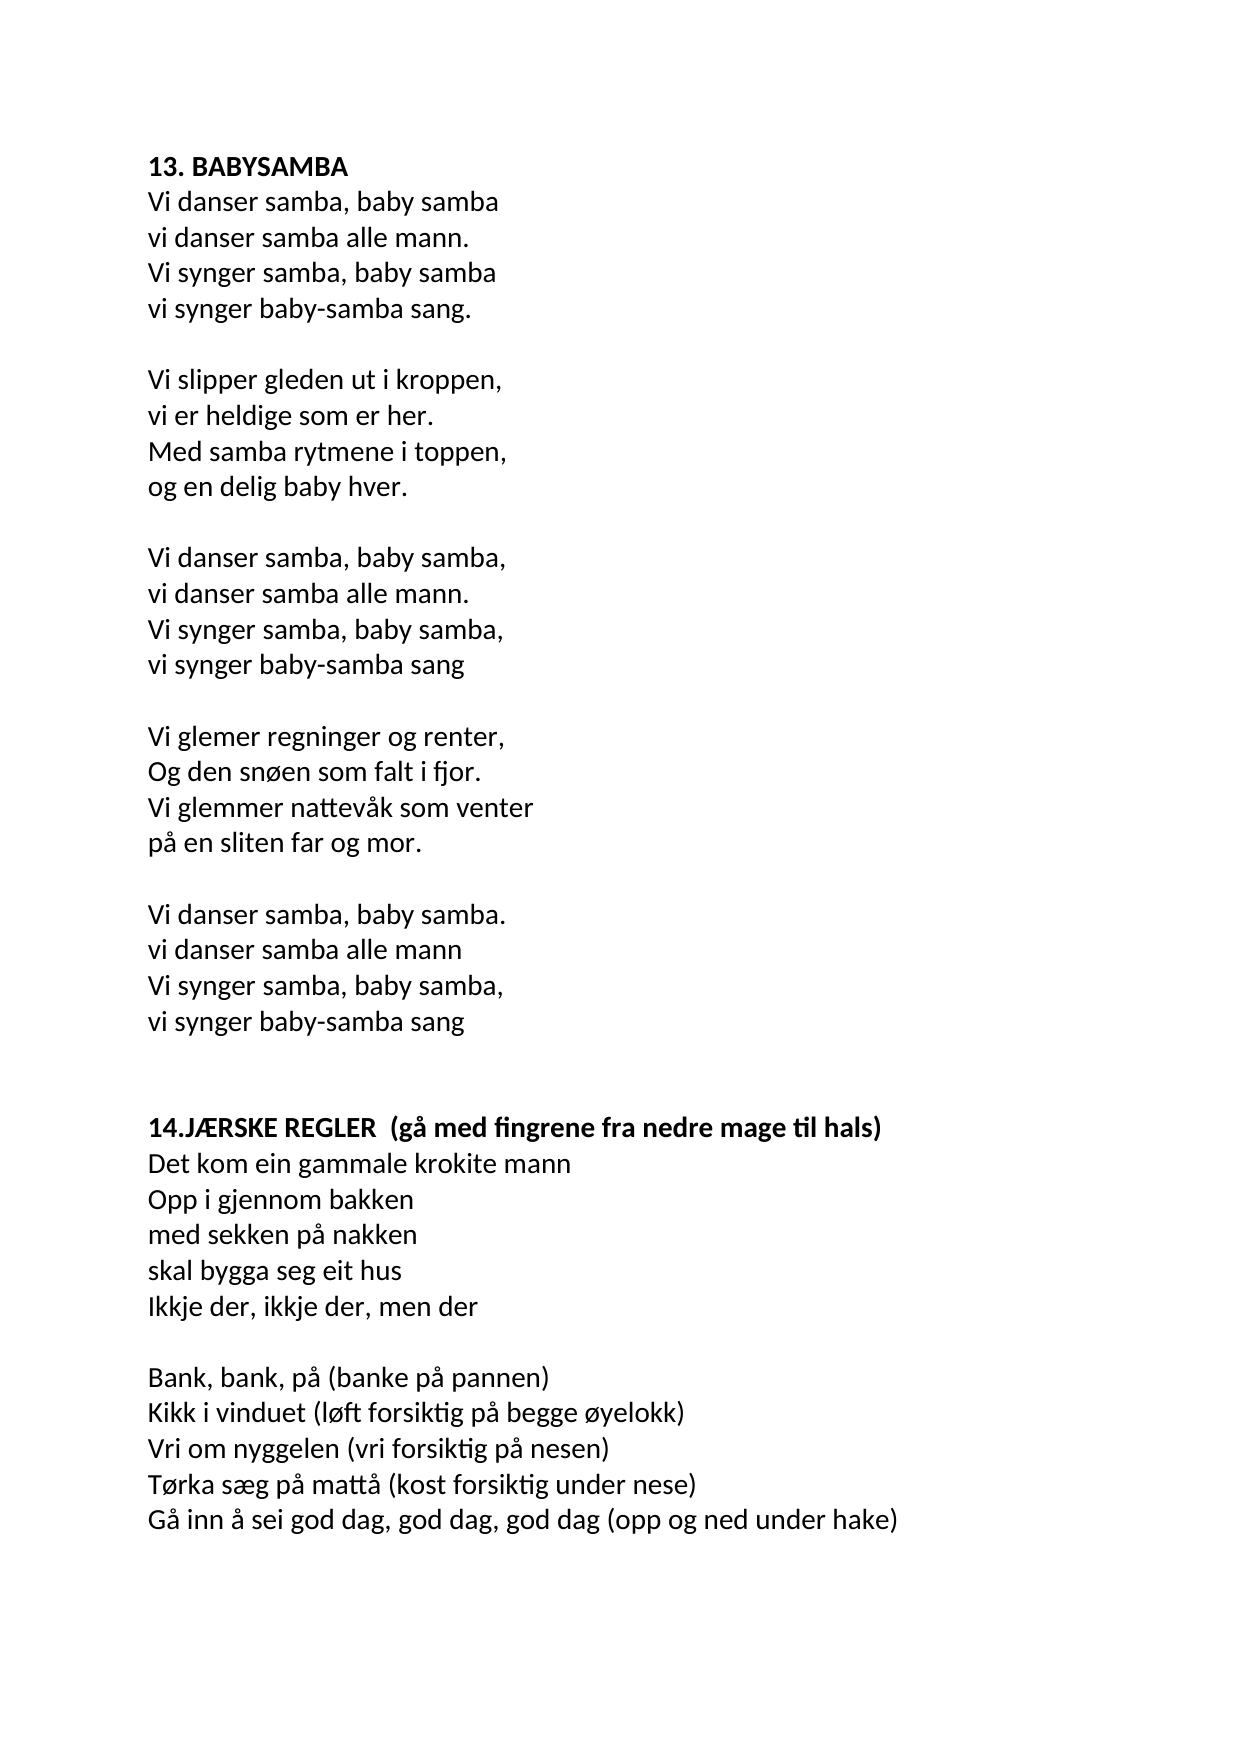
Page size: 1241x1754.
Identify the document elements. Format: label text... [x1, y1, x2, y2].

text Og den snøen som falt i fjor. [148, 753, 1093, 789]
text Vi synger samba, baby samba, [148, 611, 1093, 646]
text Vi slipper gleden ut i kroppen, [148, 361, 1093, 397]
text Vi synger samba, baby samba [148, 254, 1093, 290]
text vi danser samba alle mann [148, 931, 1093, 967]
text Med samba rytmene i toppen, [148, 433, 1093, 468]
text med sekken på nakken [148, 1216, 1093, 1252]
text vi danser samba alle mann. [148, 575, 1093, 611]
text Gå inn å sei god dag, god dag, god dag (opp og ned under hake) [148, 1501, 1093, 1537]
text Tørka sæg på mattå (kost forsiktig under nese) [148, 1466, 1093, 1501]
list BABYSAMBA [148, 148, 1093, 183]
list JÆRSKE REGLER (gå med fingrene fra nedre mage til hals) [148, 1109, 1093, 1145]
text Kikk i vinduet (løft forsiktig på begge øyelokk) [148, 1394, 1093, 1430]
text skal bygga seg eit hus [148, 1252, 1093, 1288]
text og en delig baby hver. [148, 468, 1093, 504]
text Vi danser samba, baby samba. [148, 896, 1093, 931]
text vi er heldige som er her. [148, 397, 1093, 433]
text på en sliten far og mor. [148, 824, 1093, 860]
text Vi glemer regninger og renter, [148, 718, 1093, 753]
text vi danser samba alle mann. [148, 219, 1093, 254]
text Opp i gjennom bakken [148, 1181, 1093, 1216]
text Ikkje der, ikkje der, men der [148, 1288, 1093, 1323]
text Det kom ein gammale krokite mann [148, 1145, 1093, 1181]
text Vi synger samba, baby samba, [148, 967, 1093, 1003]
text Vi danser samba, baby samba, [148, 539, 1093, 575]
text vi synger baby-samba sang. [148, 290, 1093, 326]
text Vri om nyggelen (vri forsiktig på nesen) [148, 1430, 1093, 1466]
text Vi danser samba, baby samba [148, 183, 1093, 219]
text vi synger baby-samba sang [148, 1003, 1093, 1038]
text Bank, bank, på (banke på pannen) [148, 1359, 1093, 1394]
text Vi glemmer nattevåk som venter [148, 789, 1093, 824]
text vi synger baby-samba sang [148, 646, 1093, 682]
